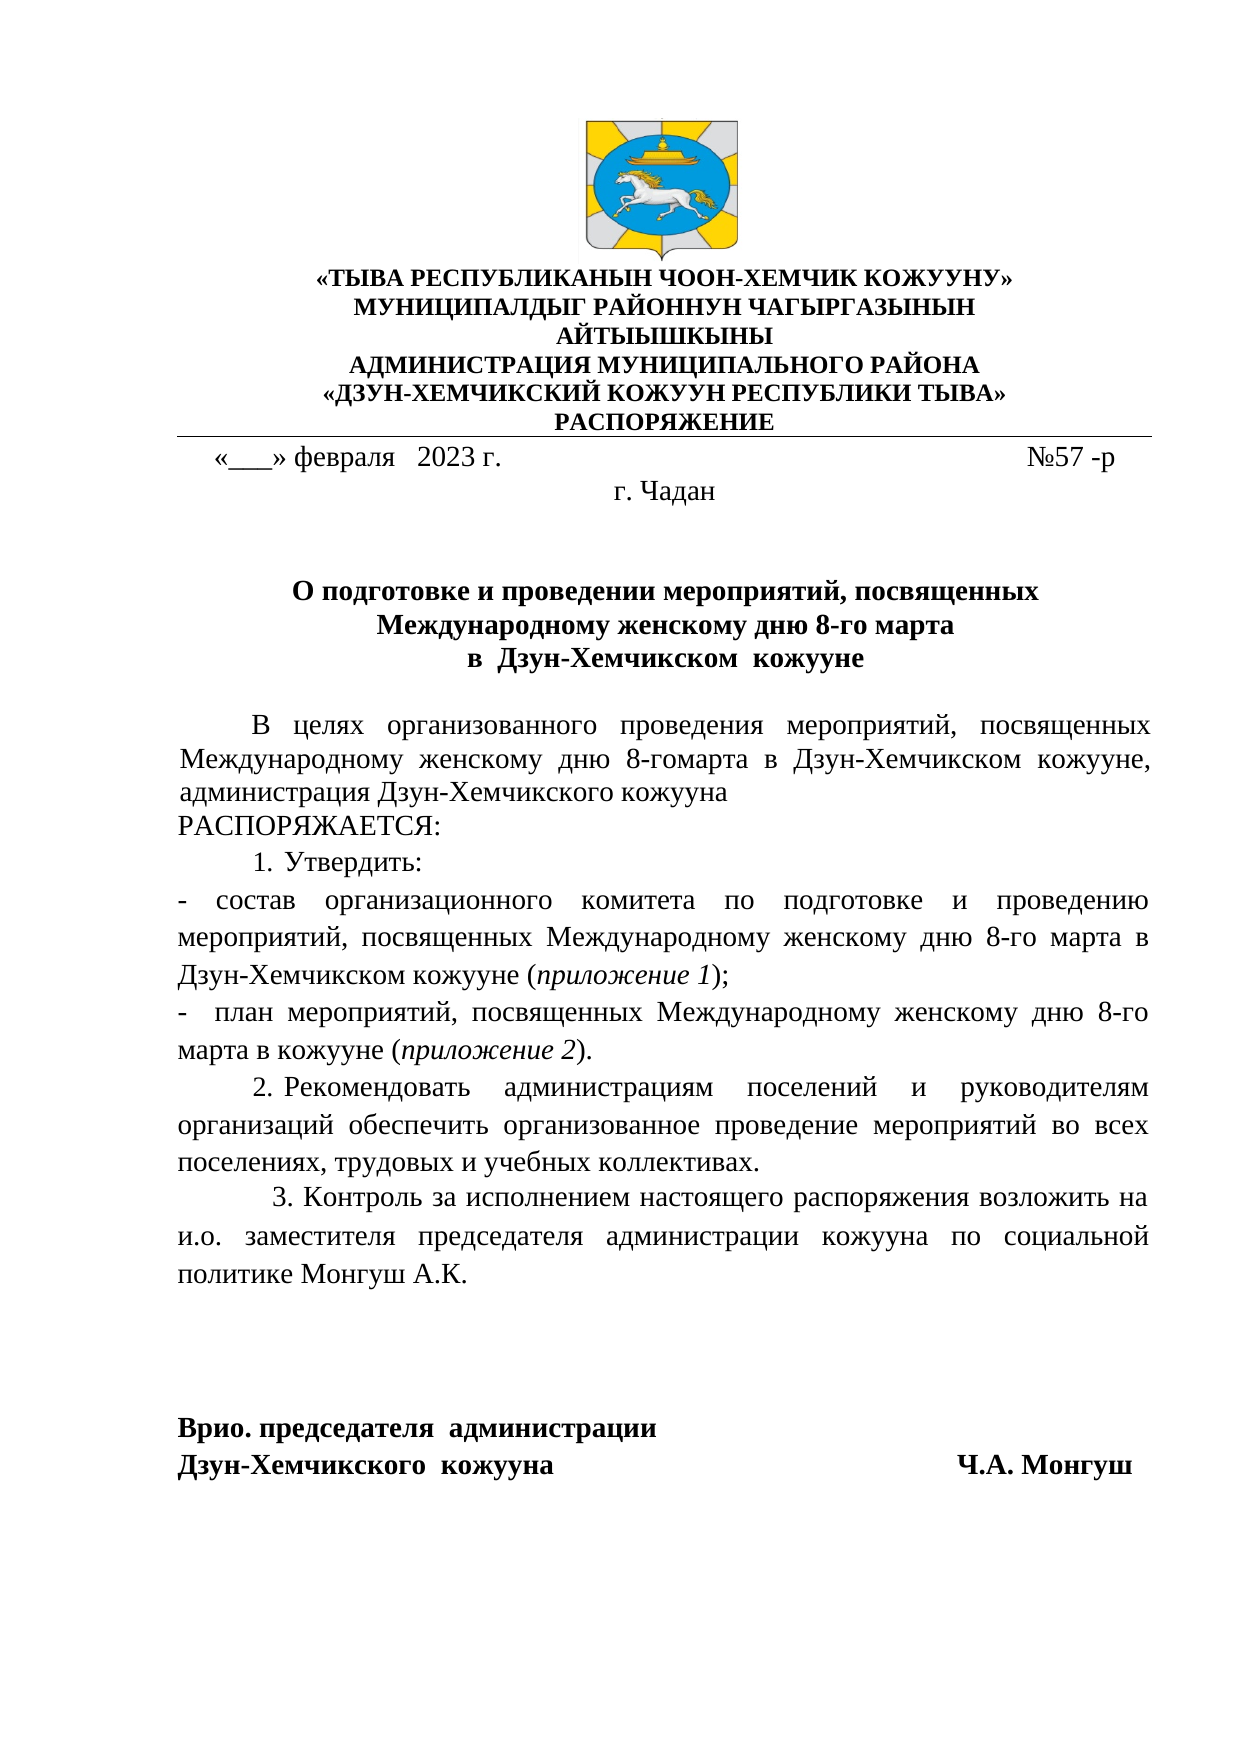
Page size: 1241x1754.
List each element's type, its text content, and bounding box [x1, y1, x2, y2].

text в Дзун-Хемчикском кожууне [179, 640, 1152, 674]
text РАСПОРЯЖЕНИЕ [177, 407, 1152, 436]
text О подготовке и проведении мероприятий, посвященных [179, 573, 1152, 607]
text - план мероприятий, посвященных Международному женскому дню 8-го марта в кожууне (приложение 2). [177, 992, 1149, 1067]
list Рекомендовать администрациям поселений и руководителям организаций обеспечить организованное проведение мероприятий во всех поселениях, трудовых и учебных коллективах. [177, 1067, 1149, 1179]
text РАСПОРЯЖАЕТСЯ: [177, 808, 1152, 842]
text В целях организованного проведения мероприятий, посвященных Международному женскому дню 8-гомарта в Дзун-Хемчикском кожууне, администрация Дзун-Хемчикского кожууна [179, 707, 1152, 808]
text АЙТЫЫШКЫНЫ [177, 321, 1152, 350]
text Международному женскому дню 8-го марта [179, 607, 1152, 640]
text АДМИНИСТРАЦИЯ МУНИЦИПАЛЬНОГО РАЙОНА [177, 350, 1152, 378]
text «ДЗУН-ХЕМЧИКСКИЙ КОЖУУН РЕСПУБЛИКИ ТЫВА» [177, 378, 1152, 407]
text Врио. председателя администрации [177, 1407, 1149, 1445]
picture [578, 118, 751, 264]
text «ТЫВА РЕСПУБЛИКАНЫН ЧООН-ХЕМЧИК КОЖУУНУ» [177, 263, 1152, 292]
text Дзун-Хемчикского кожууна Ч.А. Монгуш [177, 1445, 1149, 1482]
list г. Чадан [177, 473, 1152, 506]
text - состав организационного комитета по подготовке и проведению мероприятий, посвященных Международному женскому дню 8-го марта в Дзун-Хемчикском кожууне (приложение 1); [177, 879, 1149, 992]
list «___» февраля 2023 г. №57 -р [177, 437, 1152, 473]
text 3. Контроль за исполнением настоящего распоряжения возложить на и.о. заместителя председателя администрации кожууна по социальной политике Монгуш А.К. [177, 1179, 1149, 1290]
list Утвердить: [177, 842, 1149, 879]
text МУНИЦИПАЛДЫГ РАЙОННУН ЧАГЫРГАЗЫНЫН [177, 292, 1152, 321]
